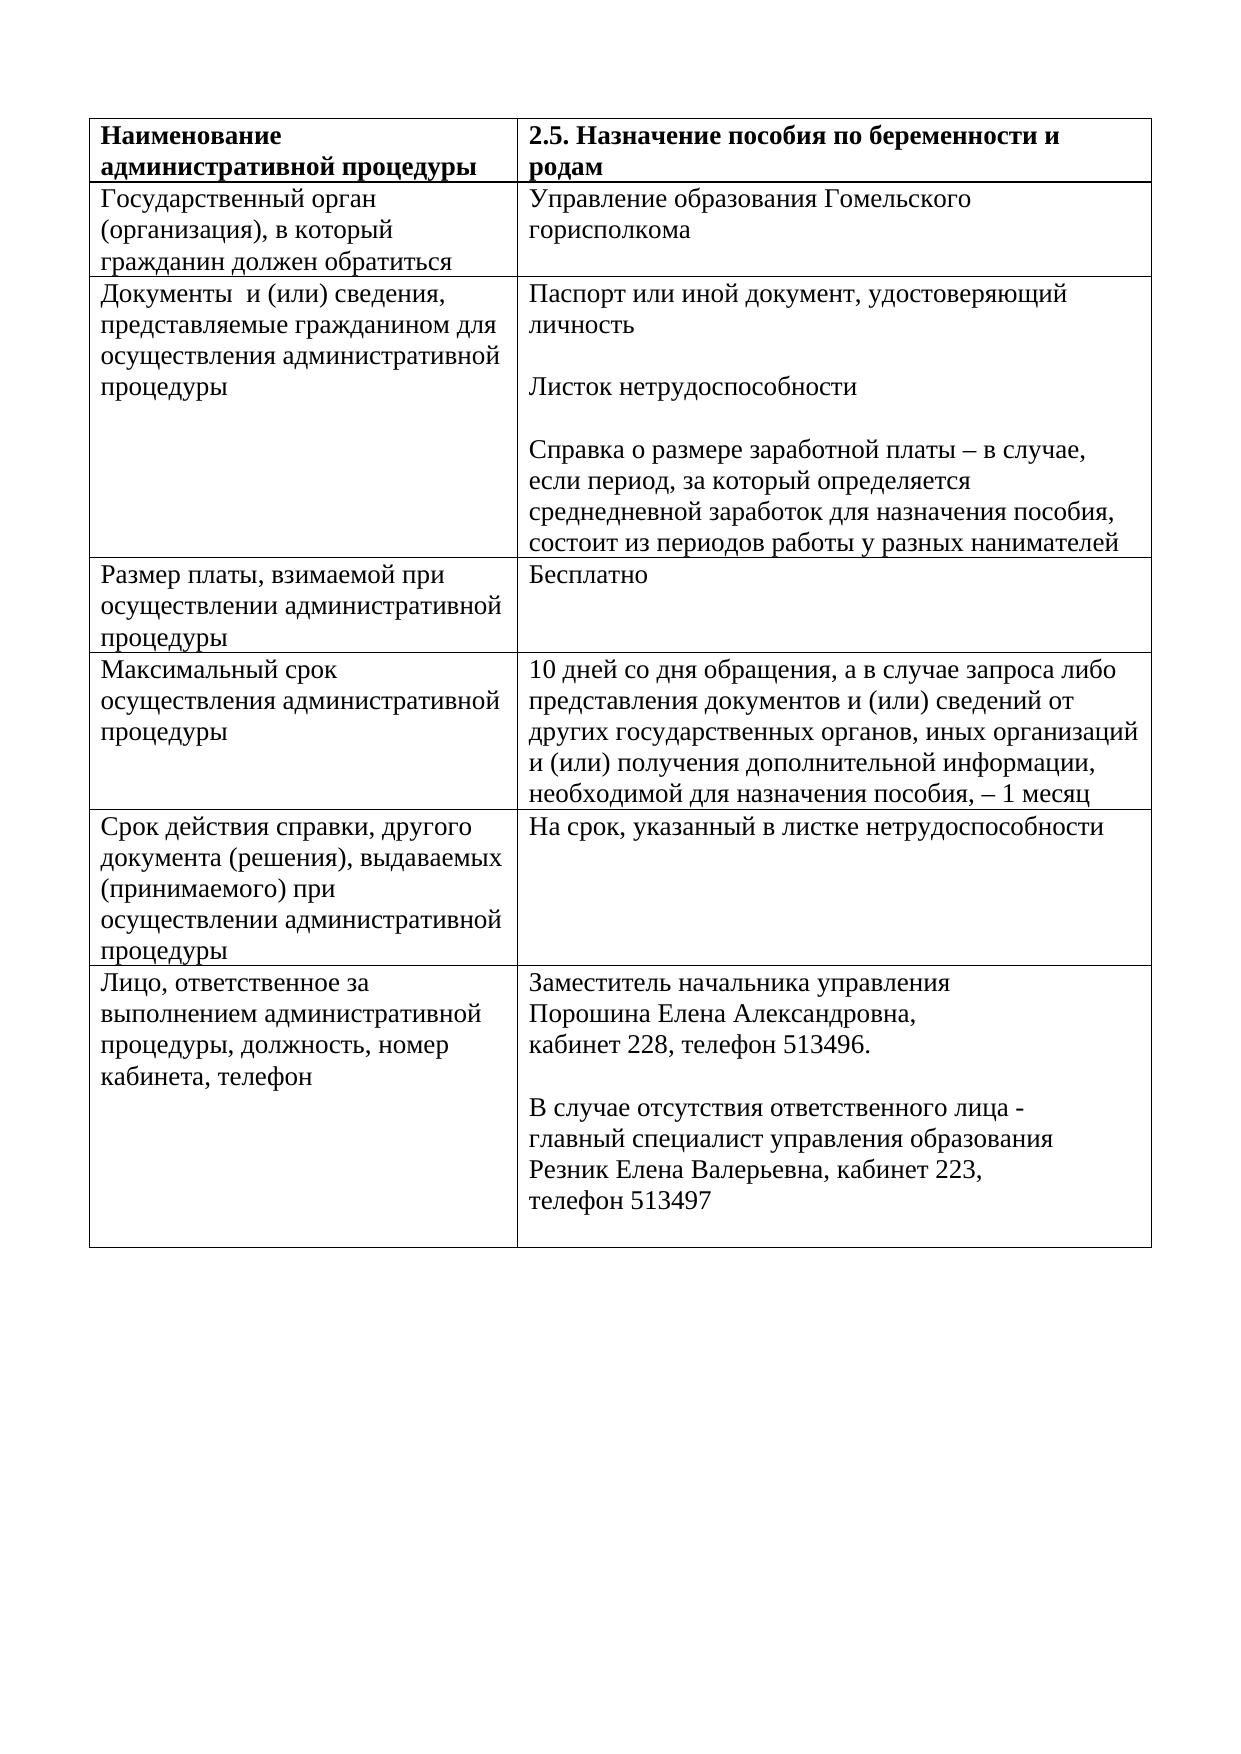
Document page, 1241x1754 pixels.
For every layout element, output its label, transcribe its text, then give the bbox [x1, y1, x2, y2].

table_cell Максимальный срок осуществления административной процедуры [90, 653, 517, 808]
table_cell Государственный орган (организация), в который гражданин должен обратиться [90, 183, 517, 276]
table_cell Лицо, ответственное за выполнением административной процедуры, должность, номер кабинета, телефон [90, 966, 517, 1247]
table_header 2.5. Назначение пособия по беременности и родам [518, 119, 1151, 181]
table_cell Документы и (или) сведения, представляемые гражданином для осуществления административной процедуры [90, 277, 517, 557]
table_cell Паспорт или иной документ, удостоверяющий личность Листок нетрудоспособности Справка о размере заработной платы – в случае, если период, за который определяется среднедневной заработок для назначения пособия, состоит из периодов работы у разных нанимателей [518, 277, 1151, 557]
table_header Наименование административной процедуры [90, 119, 517, 181]
table_cell 10 дней со дня обращения, а в случае запроса либо представления документов и (или) сведений от других государственных органов, иных организаций и (или) получения дополнительной информации, необходимой для назначения пособия, – 1 месяц [518, 653, 1151, 808]
table_cell Размер платы, взимаемой при осуществлении административной процедуры [90, 558, 517, 652]
table_cell Бесплатно [518, 558, 1151, 652]
table_cell Управление образования Гомельского горисполкома [518, 183, 1151, 276]
table_cell Срок действия справки, другого документа (решения), выдаваемых (принимаемого) при осуществлении административной процедуры [90, 810, 517, 965]
table_cell На срок, указанный в листке нетрудоспособности [518, 810, 1151, 965]
table_cell Заместитель начальника управления Порошина Елена Александровна, кабинет 228, телефон 513496. В случае отсутствия ответственного лица - главный специалист управления образования Резник Елена Валерьевна, кабинет 223, телефон 513497 [518, 966, 1151, 1247]
